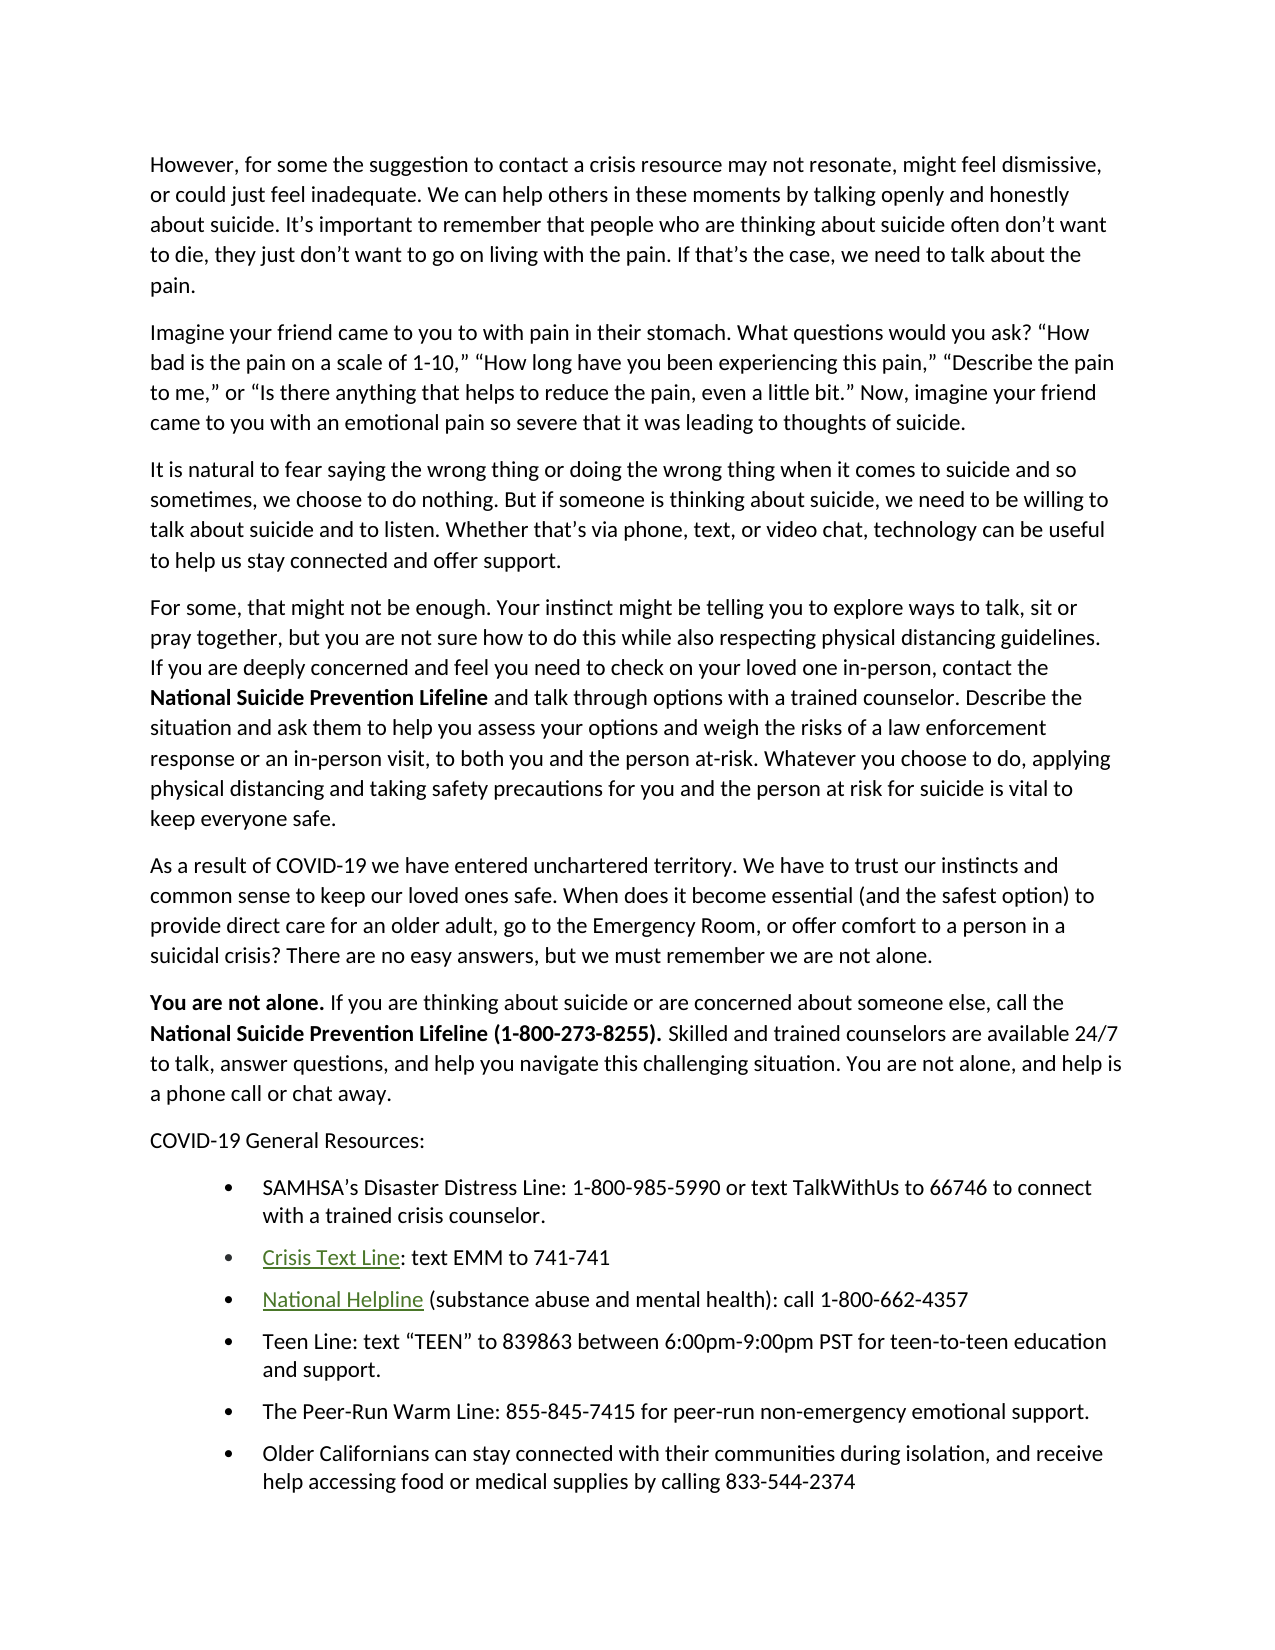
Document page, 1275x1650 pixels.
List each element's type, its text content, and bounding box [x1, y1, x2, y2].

text You are not alone. If you are thinking about suicide or are concerned about someone else, call the National Suicide Prevention Lifeline (1-800-273-8255). Skilled and trained counselors are available 24/7 to talk, answer questions, and help you navigate this challenging situation. You are not alone, and help is a phone call or chat away. [150, 988, 1125, 1107]
text However, for some the suggestion to contact a crisis resource may not resonate, might feel dismissive, or could just feel inadequate. We can help others in these moments by talking openly and honestly about suicide. It’s important to remember that people who are thinking about suicide often don’t want to die, they just don’t want to go on living with the pain. If that’s the case, we need to talk about the pain. [150, 150, 1125, 299]
text Imagine your friend came to you to with pain in their stomach. What questions would you ask? “How bad is the pain on a scale of 1-10,” “How long have you been experiencing this pain,” “Describe the pain to me,” or “Is there anything that helps to reduce the pain, even a little bit.” Now, imagine your friend came to you with an emotional pain so severe that it was leading to thoughts of suicide. [150, 318, 1125, 436]
list Crisis Text Line: text EMM to 741-741 [225, 1243, 1125, 1271]
list Teen Line: text “TEEN” to 839863 between 6:00pm-9:00pm PST for teen-to-teen education and support. [225, 1327, 1125, 1383]
list SAMHSA’s Disaster Distress Line: 1-800-985-5990 or text TalkWithUs to 66746 to connect with a trained crisis counselor. [225, 1173, 1125, 1229]
list The Peer-Run Warm Line: 855-845-7415 for peer-run non-emergency emotional support. [225, 1397, 1125, 1425]
text It is natural to fear saying the wrong thing or doing the wrong thing when it comes to suicide and so sometimes, we choose to do nothing. But if someone is thinking about suicide, we need to be willing to talk about suicide and to listen. Whether that’s via phone, text, or video chat, technology can be useful to help us stay connected and offer support. [150, 455, 1125, 574]
list Older Californians can stay connected with their communities during isolation, and receive help accessing food or medical supplies by calling 833-544-2374 [225, 1439, 1125, 1495]
list National Helpline (substance abuse and mental health): call 1-800-662-4357 [225, 1285, 1125, 1313]
text As a result of COVID-19 we have entered unchartered territory. We have to trust our instincts and common sense to keep our loved ones safe. When does it become essential (and the safest option) to provide direct care for an older adult, go to the Emergency Room, or offer comfort to a person in a suicidal crisis? There are no easy answers, but we must remember we are not alone. [150, 851, 1125, 970]
text COVID-19 General Resources: [150, 1126, 1125, 1154]
text For some, that might not be enough. Your instinct might be telling you to explore ways to talk, sit or pray together, but you are not sure how to do this while also respecting physical distancing guidelines. If you are deeply concerned and feel you need to check on your loved one in-person, contact the National Suicide Prevention Lifeline and talk through options with a trained counselor. Describe the situation and ask them to help you assess your options and weigh the risks of a law enforcement response or an in-person visit, to both you and the person at-risk. Whatever you choose to do, applying physical distancing and taking safety precautions for you and the person at risk for suicide is vital to keep everyone safe. [150, 593, 1125, 832]
